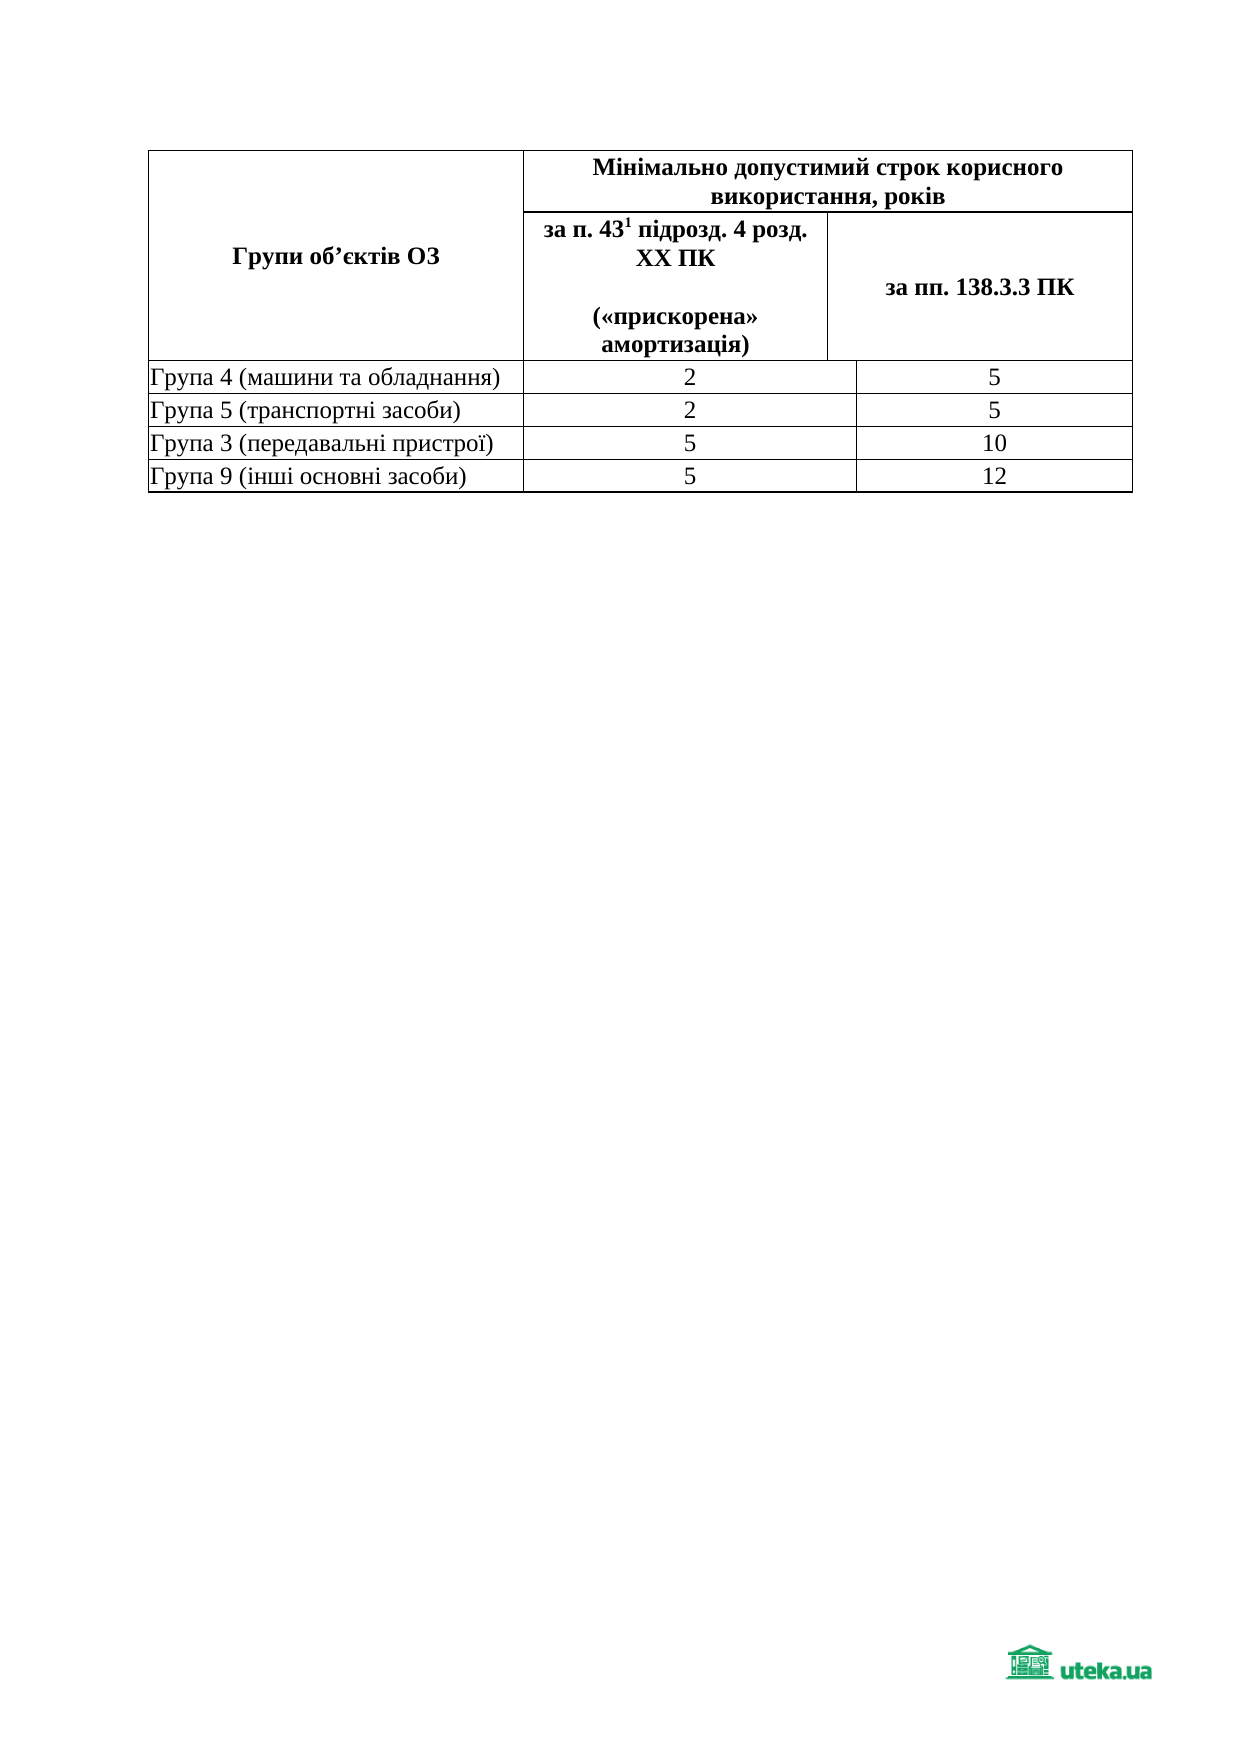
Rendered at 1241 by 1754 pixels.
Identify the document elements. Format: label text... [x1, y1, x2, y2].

table_cell 5 [857, 394, 1132, 426]
table_cell за п. 431 підрозд. 4 розд. ХХ ПК («прискорена» амортизація) [524, 213, 827, 360]
table_cell Група 9 (інші основні засоби) [149, 460, 523, 491]
picture [1004, 1644, 1152, 1681]
table_cell за пп. 138.3.3 ПК [828, 213, 1132, 360]
table_cell Група 3 (передавальні пристрої) [149, 427, 523, 458]
table_cell 10 [857, 427, 1132, 458]
table_cell 2 [524, 394, 856, 426]
table_cell Група 5 (транспортні засоби) [149, 394, 523, 426]
table_cell 5 [524, 427, 856, 458]
table_header Групи об’єктів ОЗ [149, 151, 523, 360]
table_header Мінімально допустимий строк корисного використання, років [524, 151, 1132, 211]
table_cell 5 [524, 460, 856, 491]
table_cell 2 [524, 361, 856, 393]
table_cell 12 [857, 460, 1132, 491]
table_cell 5 [857, 361, 1132, 393]
table_cell Група 4 (машини та обладнання) [149, 361, 523, 393]
